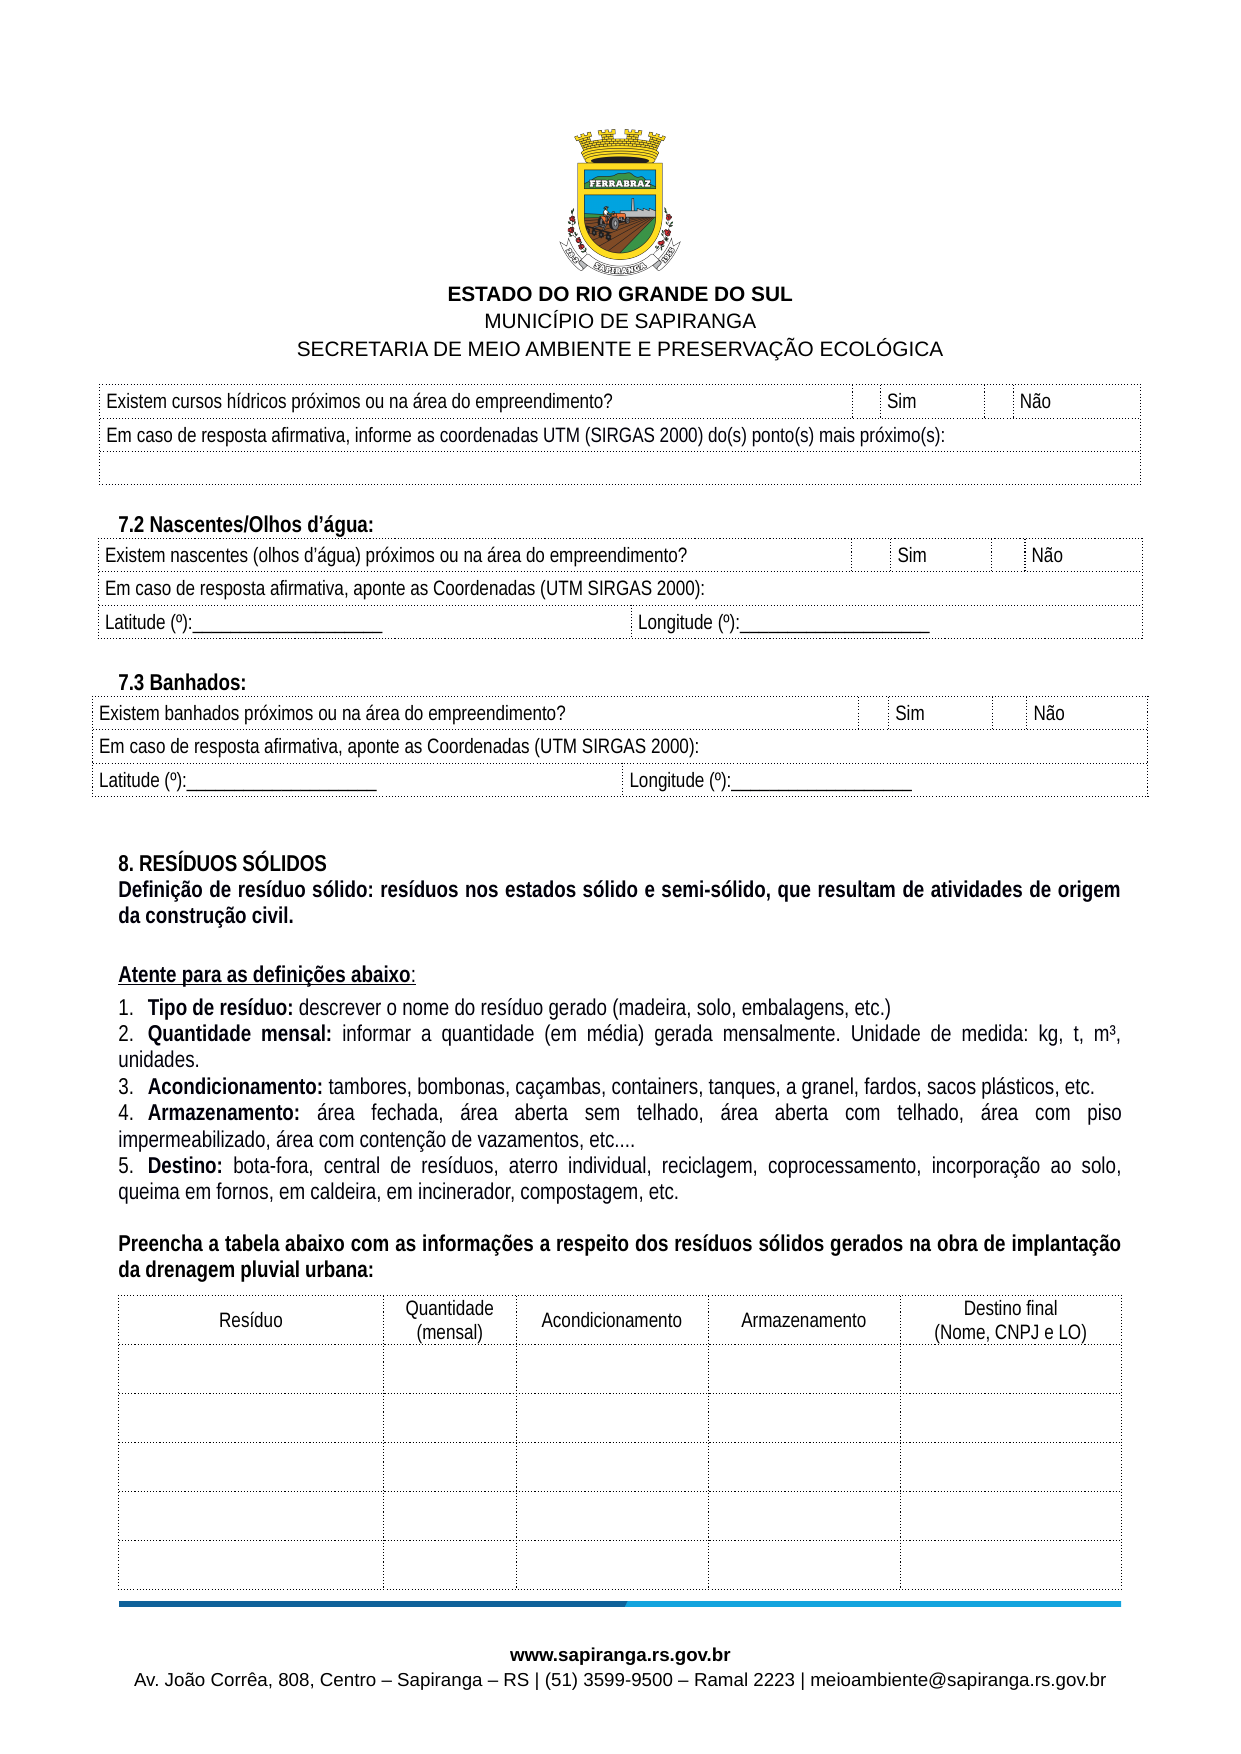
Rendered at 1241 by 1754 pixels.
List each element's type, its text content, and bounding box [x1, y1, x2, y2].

table_cell [516, 1540, 708, 1588]
table_cell [708, 1540, 900, 1588]
table_cell [100, 451, 1141, 484]
table_cell [516, 1393, 708, 1442]
table_cell [516, 1344, 708, 1393]
text 7.3 Banhados: [118, 669, 1122, 696]
table_cell [516, 1491, 708, 1539]
table_cell Em caso de resposta afirmativa, aponte as Coordenadas (UTM SIRGAS 2000): [92, 729, 1148, 762]
table_header Não [1027, 696, 1148, 729]
table_cell Longitude (º):____________________ [631, 605, 1142, 638]
table_cell [900, 1540, 1122, 1588]
table_cell [118, 1491, 384, 1539]
table_header Sim [889, 696, 992, 729]
text Preencha a tabela abaixo com as informações a respeito dos resíduos sólidos gerados na obra de implantação da drenagem pluvial urbana: [118, 1229, 1122, 1282]
table_header Existem banhados próximos ou na área do empreendimento? [92, 696, 858, 729]
table_header [852, 538, 891, 571]
table_header Sim [891, 538, 991, 571]
table_cell [708, 1442, 900, 1491]
table_cell [900, 1491, 1122, 1539]
table_header [852, 384, 880, 417]
list Acondicionamento: tambores, bombonas, caçambas, containers, tanques, a granel, fardos, sacos plásticos, etc. [118, 1073, 1122, 1099]
table_cell Latitude (º):____________________ [92, 763, 623, 796]
table_cell [118, 1540, 384, 1588]
table_header Quantidade (mensal) [384, 1295, 516, 1344]
table_cell [118, 1344, 384, 1393]
table_cell [900, 1442, 1122, 1491]
table_cell [708, 1491, 900, 1539]
text 8. resíduos sólidos [118, 849, 1122, 876]
list Tipo de resíduo: descrever o nome do resíduo gerado (madeira, solo, embalagens, etc.) [118, 994, 1122, 1020]
table_header Não [1025, 538, 1142, 571]
text 7.2 Nascentes/Olhos d’água: [118, 511, 1122, 538]
list Destino: bota-fora, central de resíduos, aterro individual, reciclagem, coprocessamento, incorporação ao solo, queima em fornos, em caldeira, em incinerador, compostagem, etc. [118, 1152, 1122, 1204]
list Armazenamento: área fechada, área aberta sem telhado, área aberta com telhado, área com piso impermeabilizado, área com contenção de vazamentos, etc.... [118, 1099, 1122, 1152]
table_cell Em caso de resposta afirmativa, aponte as Coordenadas (UTM SIRGAS 2000): [98, 571, 1142, 604]
picture [119, 1601, 1122, 1607]
table_cell [118, 1393, 384, 1442]
table_cell [384, 1491, 516, 1539]
table_cell Em caso de resposta afirmativa, informe as coordenadas UTM (SIRGAS 2000) do(s) ponto(s) mais próximo(s): [100, 418, 1141, 451]
table_cell [118, 1442, 384, 1491]
table_header Armazenamento [708, 1295, 900, 1344]
table_cell [900, 1393, 1122, 1442]
table_header Existem cursos hídricos próximos ou na área do empreendimento? [100, 384, 852, 417]
table_header [992, 696, 1027, 729]
table_cell Latitude (º):____________________ [98, 605, 631, 638]
text Atente para as definições abaixo: [118, 961, 1122, 987]
table_cell [384, 1344, 516, 1393]
picture [559, 129, 681, 276]
table_cell [708, 1344, 900, 1393]
table_header Não [1013, 384, 1141, 417]
table_header Sim [880, 384, 984, 417]
table_header [984, 384, 1013, 417]
list Definição de resíduo sólido: resíduos nos estados sólido e semi-sólido, que resultam de atividades de origem da construção civil. [118, 876, 1122, 928]
table_cell [900, 1344, 1122, 1393]
table_cell [384, 1393, 516, 1442]
table_cell [384, 1442, 516, 1491]
table_cell [384, 1540, 516, 1588]
list Quantidade mensal: informar a quantidade (em média) gerada mensalmente. Unidade de medida: kg, t, m³, unidades. [118, 1020, 1122, 1073]
table_header Resíduo [118, 1295, 384, 1344]
table_header Acondicionamento [516, 1295, 708, 1344]
table_header Destino final (Nome, CNPJ e LO) [900, 1295, 1122, 1344]
table_header [858, 696, 888, 729]
table_cell Longitude (º):___________________ [623, 763, 1148, 796]
table_header [991, 538, 1025, 571]
table_cell [516, 1442, 708, 1491]
table_cell [708, 1393, 900, 1442]
table_header Existem nascentes (olhos d’água) próximos ou na área do empreendimento? [98, 538, 852, 571]
